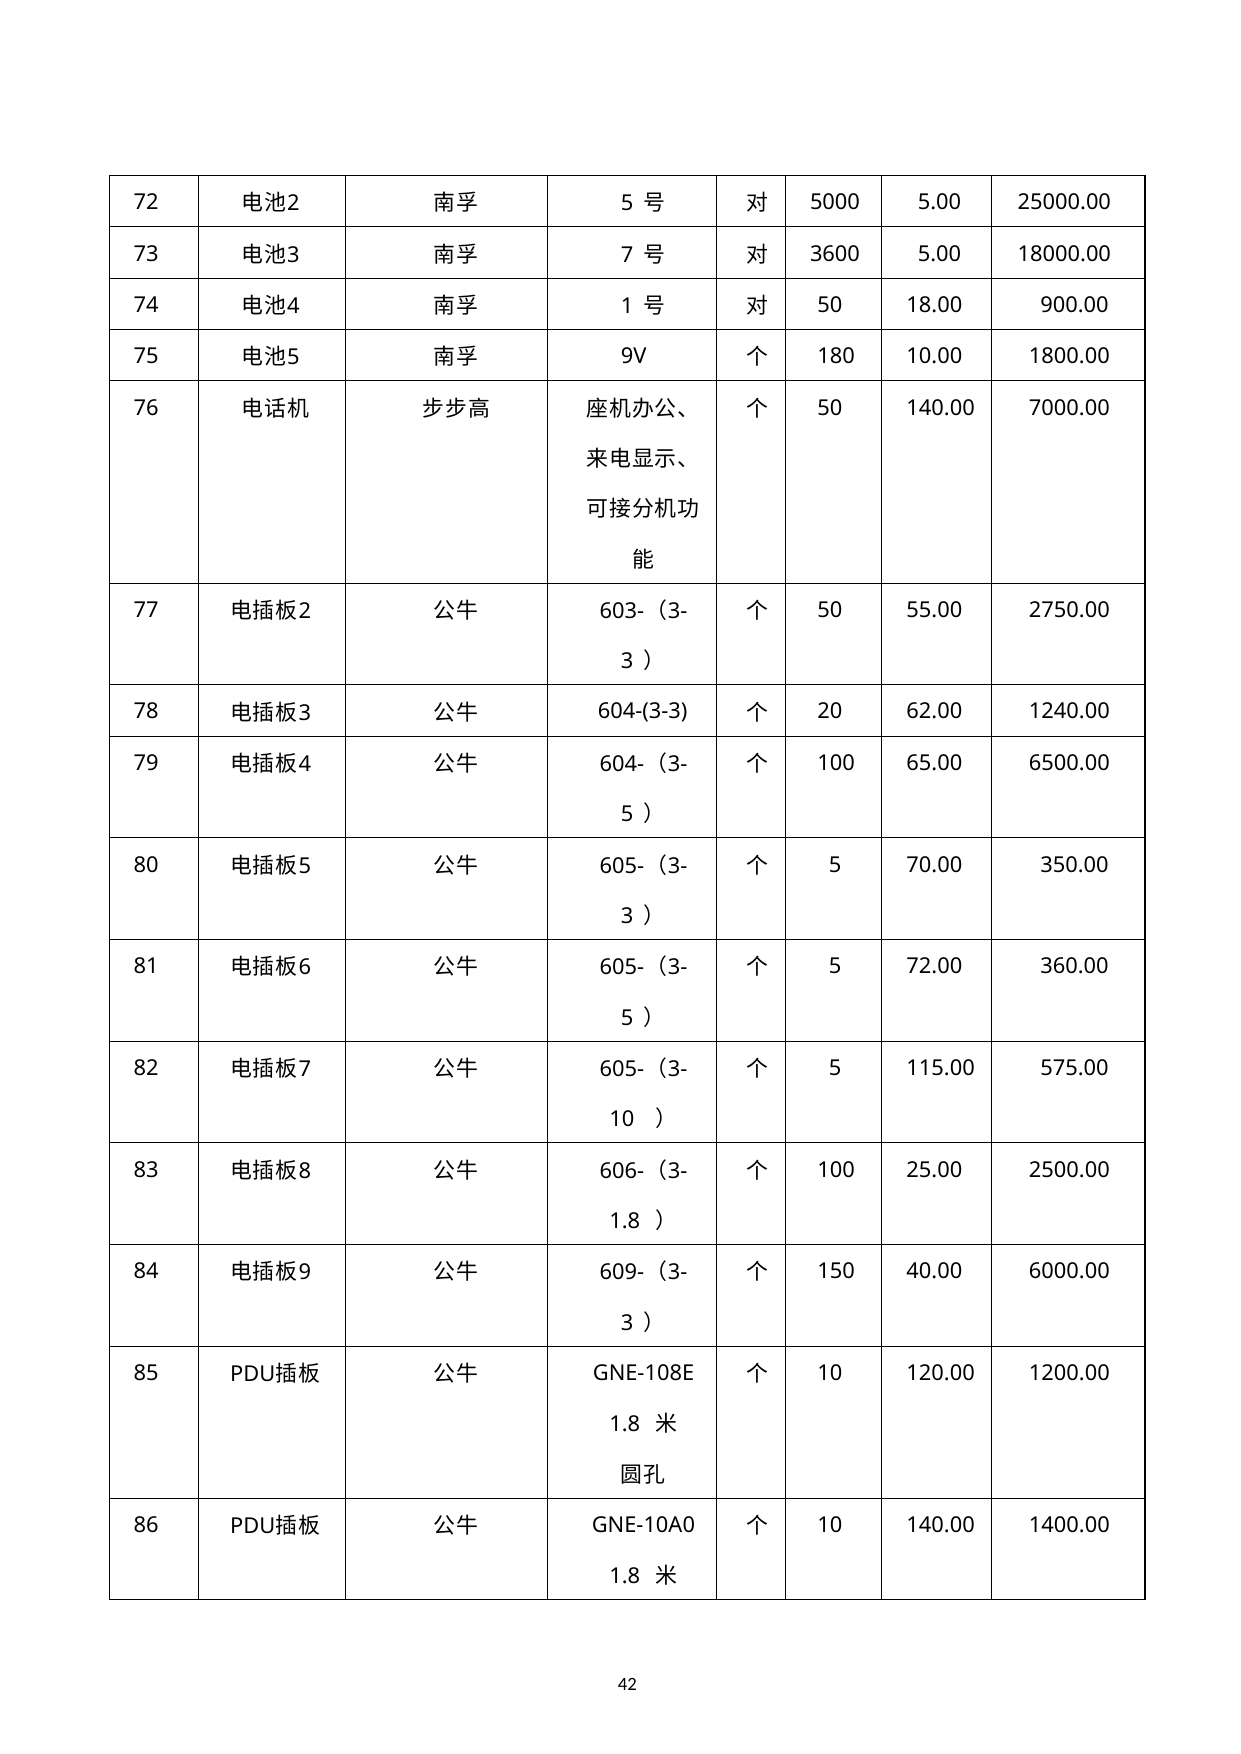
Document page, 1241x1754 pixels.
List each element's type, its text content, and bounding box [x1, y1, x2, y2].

table_cell 10 [786, 1347, 881, 1498]
table_cell 10 [786, 1499, 881, 1599]
table_cell 电池5 [199, 330, 345, 380]
table_cell 78 [110, 685, 198, 736]
table_cell 74 [110, 279, 198, 329]
table_cell 100 [786, 1143, 881, 1244]
table_cell 座机办公、来电显示、可接分机功能 [548, 381, 716, 583]
table_cell 南孚 [346, 279, 547, 329]
table_cell 77 [110, 584, 198, 684]
table_cell 3600 [786, 227, 881, 278]
table_cell 9V [548, 330, 716, 380]
table_cell 对 [717, 176, 785, 226]
table_cell PDU插板 [199, 1347, 345, 1498]
table_cell 个 [717, 838, 785, 939]
table_cell 25000.00 [992, 176, 1144, 226]
table_cell 20 [786, 685, 881, 736]
table_cell 个 [717, 737, 785, 837]
table_cell 公牛 [346, 685, 547, 736]
table_cell 电插板8 [199, 1143, 345, 1244]
table_cell 个 [717, 940, 785, 1041]
table_cell 80 [110, 838, 198, 939]
table_cell 电插板5 [199, 838, 345, 939]
table_cell 1号 [548, 279, 716, 329]
table_cell 电插板6 [199, 940, 345, 1041]
table_cell 5号 [548, 176, 716, 226]
table_cell 150 [786, 1245, 881, 1346]
table_cell PDU插板 [199, 1499, 345, 1599]
table_cell 电池3 [199, 227, 345, 278]
table_cell 65.00 [882, 737, 991, 837]
table_cell 100 [786, 737, 881, 837]
table_cell 电池4 [199, 279, 345, 329]
table_cell 6000.00 [992, 1245, 1144, 1346]
table_cell 7号 [548, 227, 716, 278]
table_cell 2750.00 [992, 584, 1144, 684]
table_cell 公牛 [346, 1143, 547, 1244]
table_cell 70.00 [882, 838, 991, 939]
table_cell 605-（3-10） [548, 1042, 716, 1142]
table_cell 步步高 [346, 381, 547, 583]
table_cell 1200.00 [992, 1347, 1144, 1498]
table_cell 76 [110, 381, 198, 583]
table_cell 电插板3 [199, 685, 345, 736]
table_cell 个 [717, 381, 785, 583]
table_cell 62.00 [882, 685, 991, 736]
table_cell 公牛 [346, 940, 547, 1041]
table_cell 82 [110, 1042, 198, 1142]
table_cell 605-（3-5） [548, 940, 716, 1041]
table_cell 2500.00 [992, 1143, 1144, 1244]
table_cell 120.00 [882, 1347, 991, 1498]
table_cell 73 [110, 227, 198, 278]
table_cell 81 [110, 940, 198, 1041]
table_cell 公牛 [346, 1499, 547, 1599]
table_cell 350.00 [992, 838, 1144, 939]
table_cell 电插板9 [199, 1245, 345, 1346]
table_cell 个 [717, 1143, 785, 1244]
table_cell 86 [110, 1499, 198, 1599]
table_cell 南孚 [346, 227, 547, 278]
table_cell 个 [717, 1042, 785, 1142]
table_cell 575.00 [992, 1042, 1144, 1142]
table_cell 85 [110, 1347, 198, 1498]
table_cell 5 [786, 1042, 881, 1142]
table_cell 电插板4 [199, 737, 345, 837]
table_cell 84 [110, 1245, 198, 1346]
table_cell 140.00 [882, 1499, 991, 1599]
table_cell 79 [110, 737, 198, 837]
table_cell 南孚 [346, 330, 547, 380]
table_cell 72 [110, 176, 198, 226]
table_cell 公牛 [346, 737, 547, 837]
table_cell 50 [786, 584, 881, 684]
table_cell 5 [786, 940, 881, 1041]
table_cell 电话机 [199, 381, 345, 583]
table_cell 个 [717, 685, 785, 736]
table_cell 7000.00 [992, 381, 1144, 583]
table_cell 360.00 [992, 940, 1144, 1041]
table_cell 电插板7 [199, 1042, 345, 1142]
table_cell 5.00 [882, 227, 991, 278]
table_cell 公牛 [346, 838, 547, 939]
table_cell 电插板2 [199, 584, 345, 684]
table_cell 605-（3-3） [548, 838, 716, 939]
table_cell 对 [717, 227, 785, 278]
table_cell 609-（3-3） [548, 1245, 716, 1346]
table_cell 603-（3-3） [548, 584, 716, 684]
table_cell 604-（3-5） [548, 737, 716, 837]
table_cell 55.00 [882, 584, 991, 684]
table_cell 25.00 [882, 1143, 991, 1244]
table_cell 公牛 [346, 1042, 547, 1142]
table_cell 个 [717, 584, 785, 684]
table_cell 个 [717, 1499, 785, 1599]
table_cell 75 [110, 330, 198, 380]
table_cell 1800.00 [992, 330, 1144, 380]
table_cell 5 [786, 838, 881, 939]
table_cell 140.00 [882, 381, 991, 583]
table_cell 5.00 [882, 176, 991, 226]
table_cell 900.00 [992, 279, 1144, 329]
table_cell 公牛 [346, 1245, 547, 1346]
table_cell 18000.00 [992, 227, 1144, 278]
table_cell 606-（3-1.8） [548, 1143, 716, 1244]
table_cell 南孚 [346, 176, 547, 226]
table_cell 对 [717, 279, 785, 329]
table_cell 604-(3-3) [548, 685, 716, 736]
table_cell 83 [110, 1143, 198, 1244]
table_cell 50 [786, 279, 881, 329]
table_cell GNE-10A0 1.8米 圆孔 [548, 1499, 716, 1599]
table_cell 公牛 [346, 1347, 547, 1498]
table_cell 50 [786, 381, 881, 583]
table_cell 公牛 [346, 584, 547, 684]
table_cell 个 [717, 330, 785, 380]
table_cell 180 [786, 330, 881, 380]
table_cell 1400.00 [992, 1499, 1144, 1599]
table_cell 个 [717, 1245, 785, 1346]
table_cell 6500.00 [992, 737, 1144, 837]
table_cell 115.00 [882, 1042, 991, 1142]
table_cell 18.00 [882, 279, 991, 329]
table_cell 40.00 [882, 1245, 991, 1346]
table_cell 72.00 [882, 940, 991, 1041]
table_cell 10.00 [882, 330, 991, 380]
table_cell GNE-108E 1.8米 圆孔 [548, 1347, 716, 1498]
table_cell 个 [717, 1347, 785, 1498]
table_cell 5000 [786, 176, 881, 226]
table_cell 电池2 [199, 176, 345, 226]
table_cell 1240.00 [992, 685, 1144, 736]
